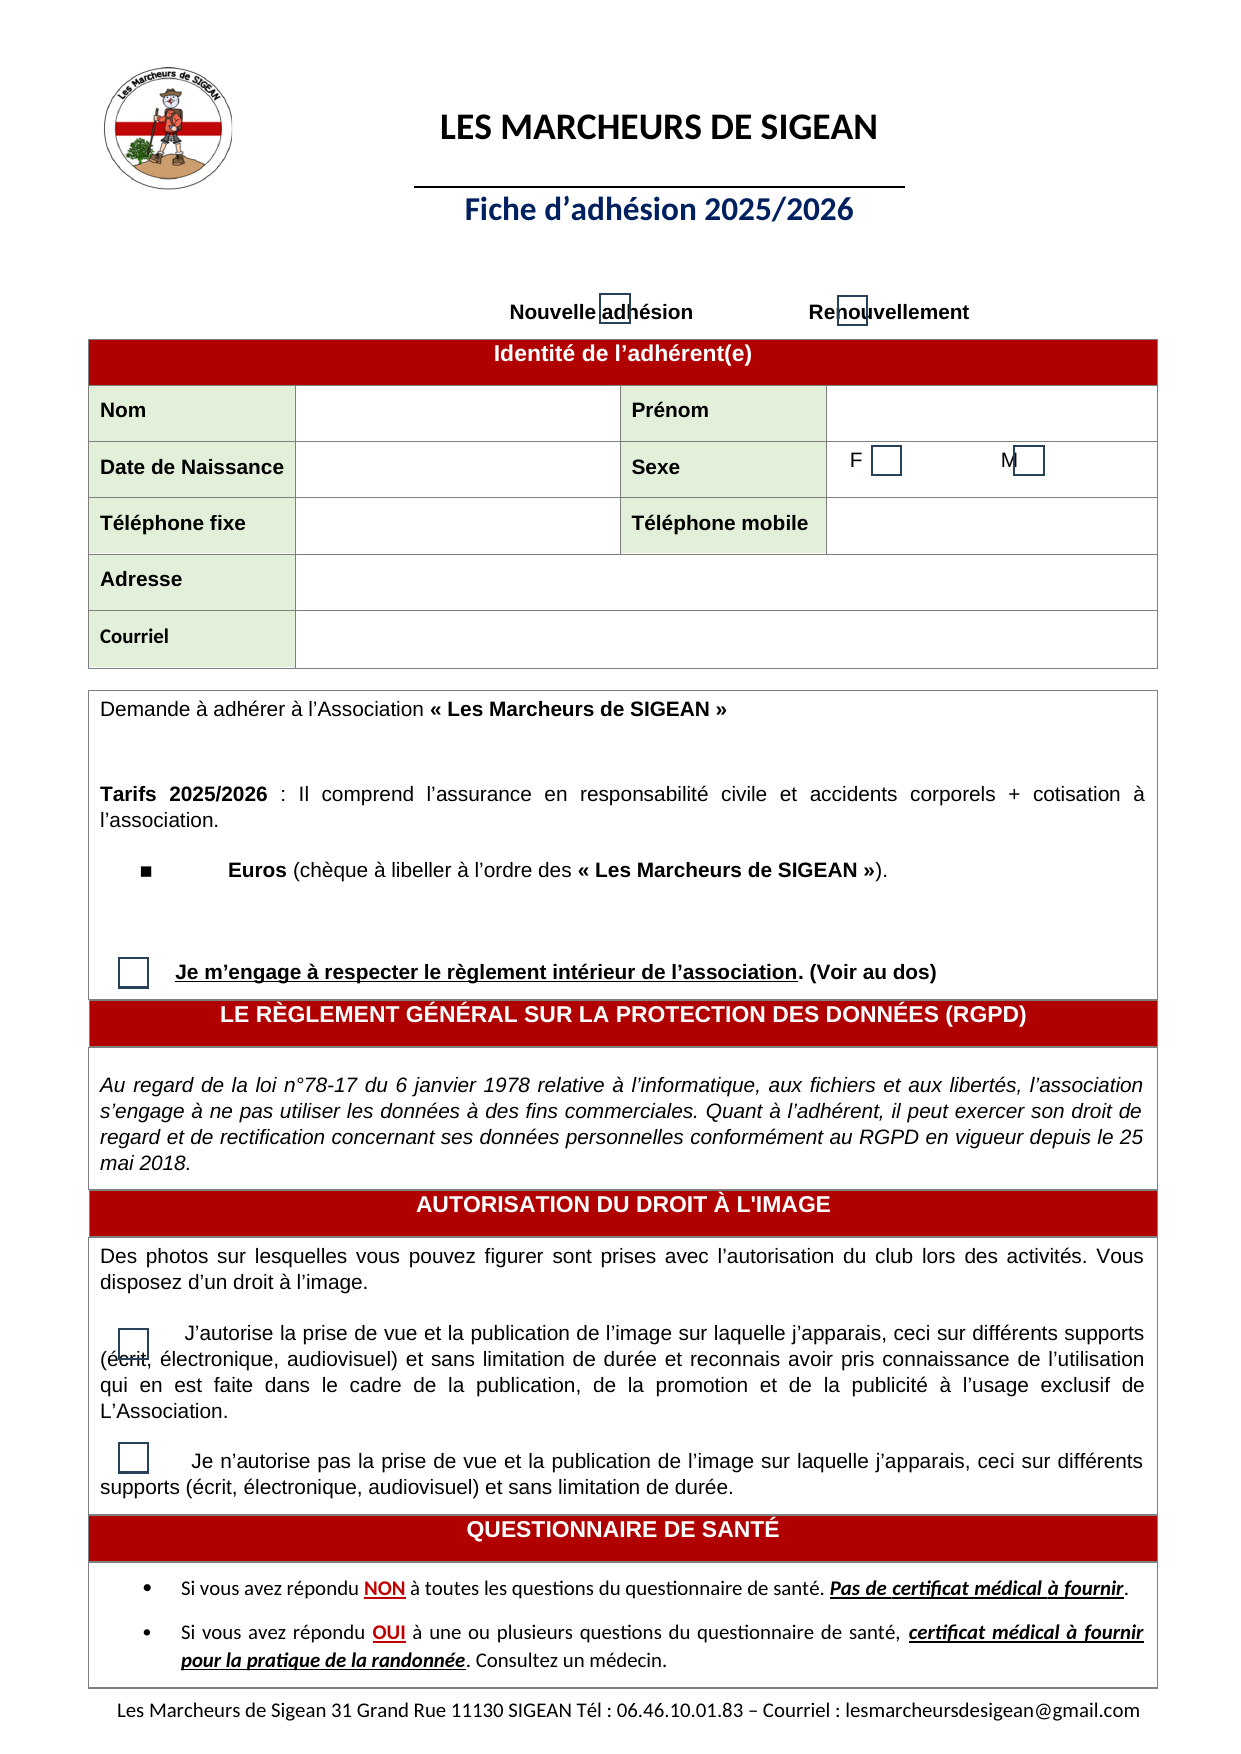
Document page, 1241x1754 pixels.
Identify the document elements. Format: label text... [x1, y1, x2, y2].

table_cell Identité de l’adhérent(e) [89, 340, 1157, 385]
table_cell Date de Naissance [89, 442, 295, 497]
picture [103, 67, 233, 190]
table_cell Adresse [89, 555, 295, 610]
table_cell Nom [89, 386, 295, 441]
table_cell [296, 386, 620, 441]
table_cell Sexe [621, 442, 826, 497]
table_header Demande à adhérer à l’Association « Les Marcheurs de SIGEAN » Tarifs 2025/2026 : Il comprend l’assurance en responsabilité civile et accidents corporels + cotisation à l’association. Euros (chèque à libeller à l’ordre des « Les Marcheurs de SIGEAN »). Je m’engage à respecter le règlement intérieur de l’association. (Voir au dos) [89, 691, 1157, 998]
table_cell F M [827, 442, 1157, 497]
table_cell [296, 611, 1157, 667]
table_cell Courriel [89, 611, 295, 667]
table_header Au regard de la loi n°78-17 du 6 janvier 1978 relative à l’informatique, aux fichiers et aux libertés, l’association s’engage à ne pas utiliser les données à des fins commerciales. Quant à l’adhérent, il peut exercer son droit de regard et de rectification concernant ses données personnelles conformément au RGPD en vigueur depuis le 25 mai 2018. [89, 1048, 1157, 1189]
table_header Des photos sur lesquelles vous pouvez figurer sont prises avec l’autorisation du club lors des activités. Vous disposez d’un droit à l’image. J’autorise la prise de vue et la publication de l’image sur laquelle j’apparais, ceci sur différents supports (écrit, électronique, audiovisuel) et sans limitation de durée et reconnais avoir pris connaissance de l’utilisation qui en est faite dans le cadre de la publication, de la promotion et de la publicité à l’usage exclusif de L’Association. Je n’autorise pas la prise de vue et la publication de l’image sur laquelle j’apparais, ceci sur différents supports (écrit, électronique, audiovisuel) et sans limitation de durée. [89, 1238, 1157, 1514]
table_header Nouvelle adhésion Renouvellement [89, 294, 1157, 338]
table_header Si vous avez répondu NON à toutes les questions du questionnaire de santé. Pas de certificat médical à fournir. Si vous avez répondu OUI à une ou plusieurs questions du questionnaire de santé, certificat médical à fournir pour la pratique de la randonnée. Consultez un médecin. [89, 1563, 1157, 1687]
table_header AUTORISATION DU DROIT À L'IMAGE [90, 1191, 1157, 1236]
table_cell [296, 555, 1157, 610]
table_cell [296, 442, 620, 497]
table_cell [827, 498, 1157, 553]
table_header LE RÈGLEMENT GÉNÉRAL SUR LA PROTECTION DES DONNÉES (RGPD) [90, 1001, 1157, 1046]
table_cell [827, 386, 1157, 441]
table_cell Téléphone fixe [89, 498, 295, 553]
table_cell [296, 498, 620, 553]
table_cell Téléphone mobile [621, 498, 826, 553]
table_cell Prénom [621, 386, 826, 441]
table_header questionnaire de santé [89, 1516, 1157, 1561]
